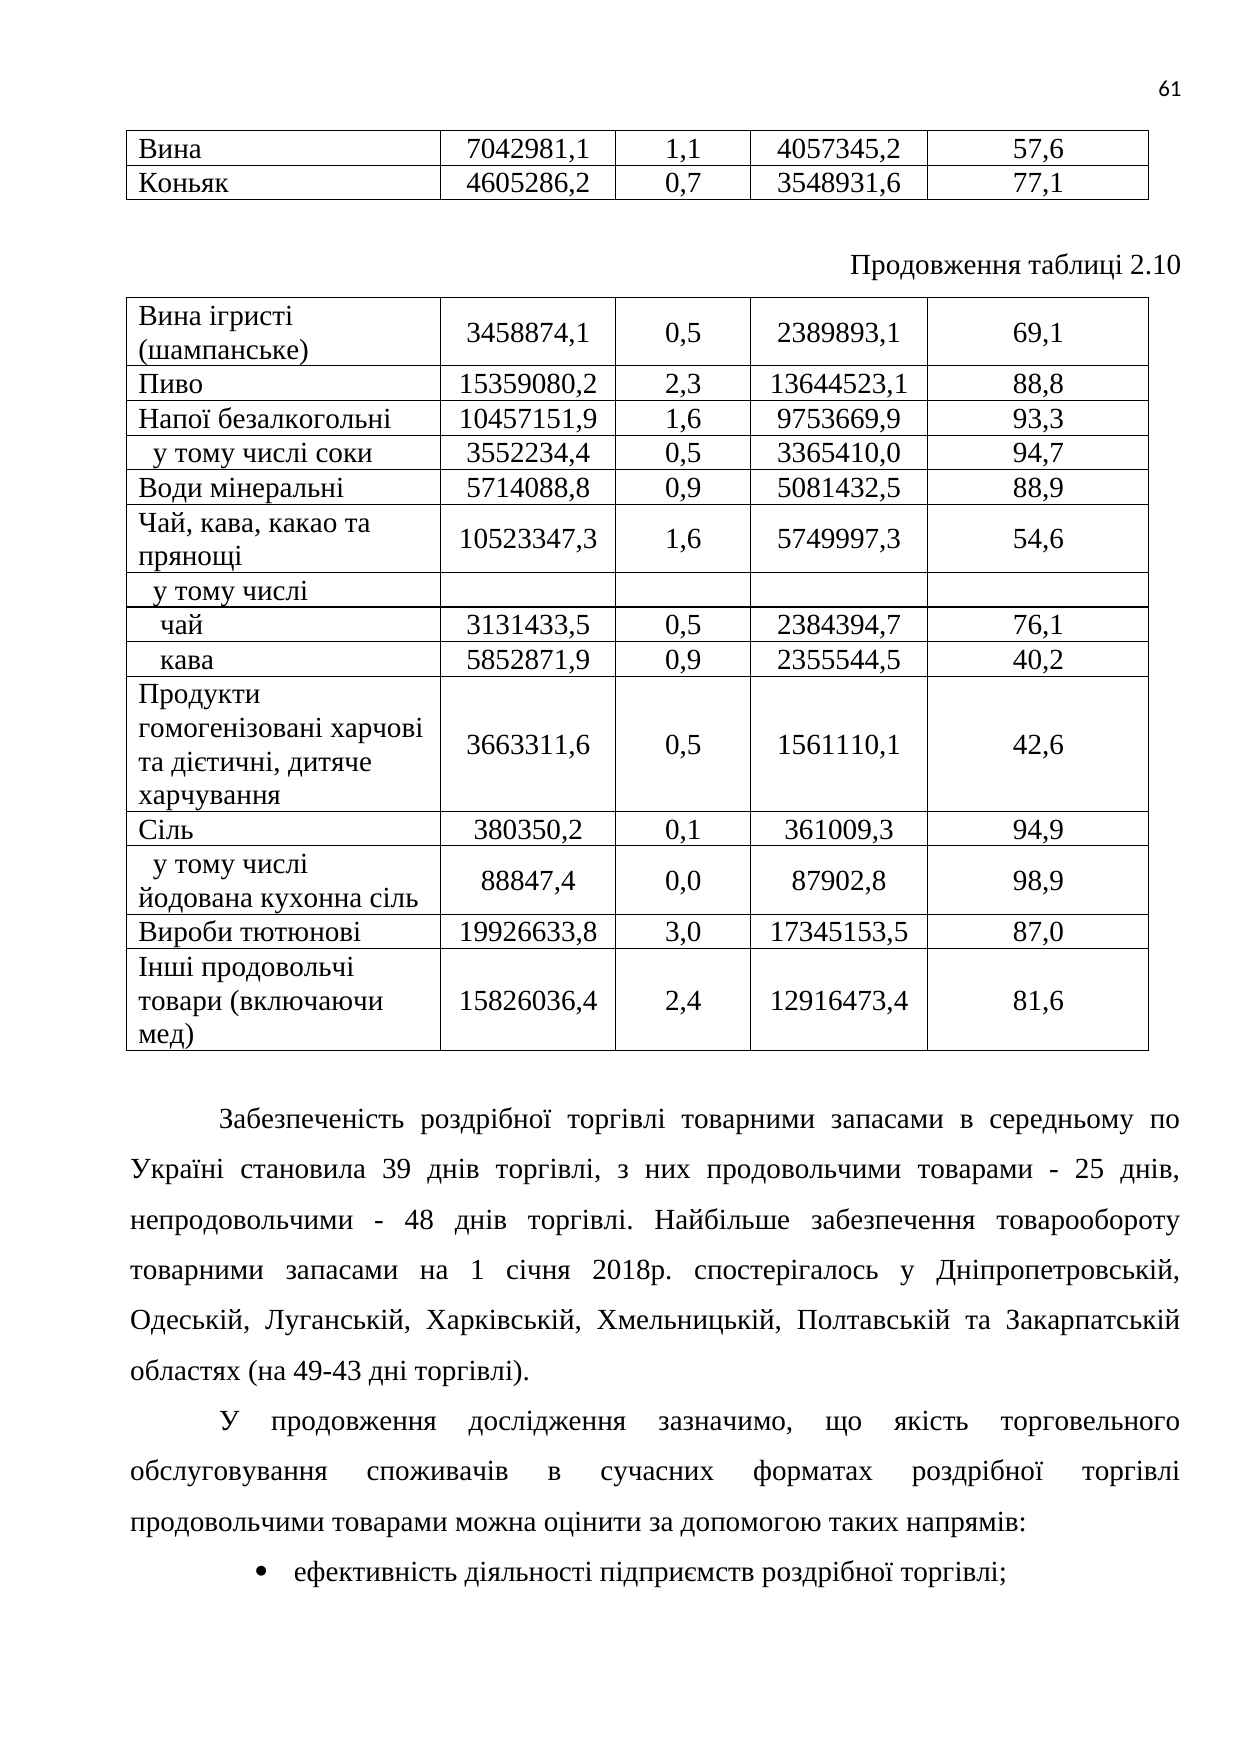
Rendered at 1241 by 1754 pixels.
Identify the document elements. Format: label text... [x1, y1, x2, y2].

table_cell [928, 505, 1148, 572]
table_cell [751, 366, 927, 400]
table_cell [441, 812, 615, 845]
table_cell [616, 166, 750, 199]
list ефективність діяльності підприємств роздрібної торгівлі; [256, 1554, 1181, 1588]
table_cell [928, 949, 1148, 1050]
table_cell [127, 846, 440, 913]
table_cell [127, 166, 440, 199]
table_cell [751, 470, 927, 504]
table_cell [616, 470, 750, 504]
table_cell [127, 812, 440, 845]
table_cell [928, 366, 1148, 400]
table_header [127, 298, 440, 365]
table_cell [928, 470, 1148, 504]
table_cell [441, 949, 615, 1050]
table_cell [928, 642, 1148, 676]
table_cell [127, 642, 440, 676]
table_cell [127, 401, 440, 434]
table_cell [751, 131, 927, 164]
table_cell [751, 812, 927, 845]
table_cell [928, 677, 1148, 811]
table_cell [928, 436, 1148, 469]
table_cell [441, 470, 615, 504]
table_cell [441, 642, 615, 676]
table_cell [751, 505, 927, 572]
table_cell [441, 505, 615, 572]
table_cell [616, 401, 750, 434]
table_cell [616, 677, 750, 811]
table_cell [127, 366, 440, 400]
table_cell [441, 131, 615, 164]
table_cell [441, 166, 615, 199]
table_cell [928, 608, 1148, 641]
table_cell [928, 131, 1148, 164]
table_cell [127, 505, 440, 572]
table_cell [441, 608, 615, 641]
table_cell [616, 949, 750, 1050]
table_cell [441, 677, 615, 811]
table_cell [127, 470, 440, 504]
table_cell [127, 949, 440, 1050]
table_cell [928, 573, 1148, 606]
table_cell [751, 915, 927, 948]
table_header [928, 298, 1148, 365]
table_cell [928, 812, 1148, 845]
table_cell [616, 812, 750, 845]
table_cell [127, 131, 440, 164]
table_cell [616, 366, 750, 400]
text У продовження дослідження зазначимо, що якість торговельного обслуговування споживачів в сучасних форматах роздрібної торгівлі продовольчими товарами можна оцінити за допомогою таких напрямів: [130, 1403, 1181, 1537]
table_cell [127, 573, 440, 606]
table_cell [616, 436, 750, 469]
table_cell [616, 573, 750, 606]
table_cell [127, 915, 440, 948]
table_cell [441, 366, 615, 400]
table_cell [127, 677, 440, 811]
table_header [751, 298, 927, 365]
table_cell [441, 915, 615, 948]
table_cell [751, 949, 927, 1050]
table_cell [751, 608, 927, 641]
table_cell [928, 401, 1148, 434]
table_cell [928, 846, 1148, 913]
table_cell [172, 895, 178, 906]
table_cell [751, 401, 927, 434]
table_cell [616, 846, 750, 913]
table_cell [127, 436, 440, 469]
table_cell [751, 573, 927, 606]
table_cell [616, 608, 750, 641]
text Забезпеченість роздрібної торгівлі товарними запасами в середньому по Україні становила 39 днів торгівлі, з них продовольчими товарами - 25 днів, непродовольчими - 48 днів торгівлі. Найбільше забезпечення товарообороту товарними запасами на 1 січня 2018р. спостерігалось у Дніпропетровській, Одеській, Луганській, Харківській, Хмельницькій, Полтавській та Закарпатській областях (на 49-43 дні торгівлі). [130, 1101, 1181, 1386]
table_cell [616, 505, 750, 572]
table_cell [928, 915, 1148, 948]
text Продовження таблиці 2.10 [130, 247, 1181, 281]
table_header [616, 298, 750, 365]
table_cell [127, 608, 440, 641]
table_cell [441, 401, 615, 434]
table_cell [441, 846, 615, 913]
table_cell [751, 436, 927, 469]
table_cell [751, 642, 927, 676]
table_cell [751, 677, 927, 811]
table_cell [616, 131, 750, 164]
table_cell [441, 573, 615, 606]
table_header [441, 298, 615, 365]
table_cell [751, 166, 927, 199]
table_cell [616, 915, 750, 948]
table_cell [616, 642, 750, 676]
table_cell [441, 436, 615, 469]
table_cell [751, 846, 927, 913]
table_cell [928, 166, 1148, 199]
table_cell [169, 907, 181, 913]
